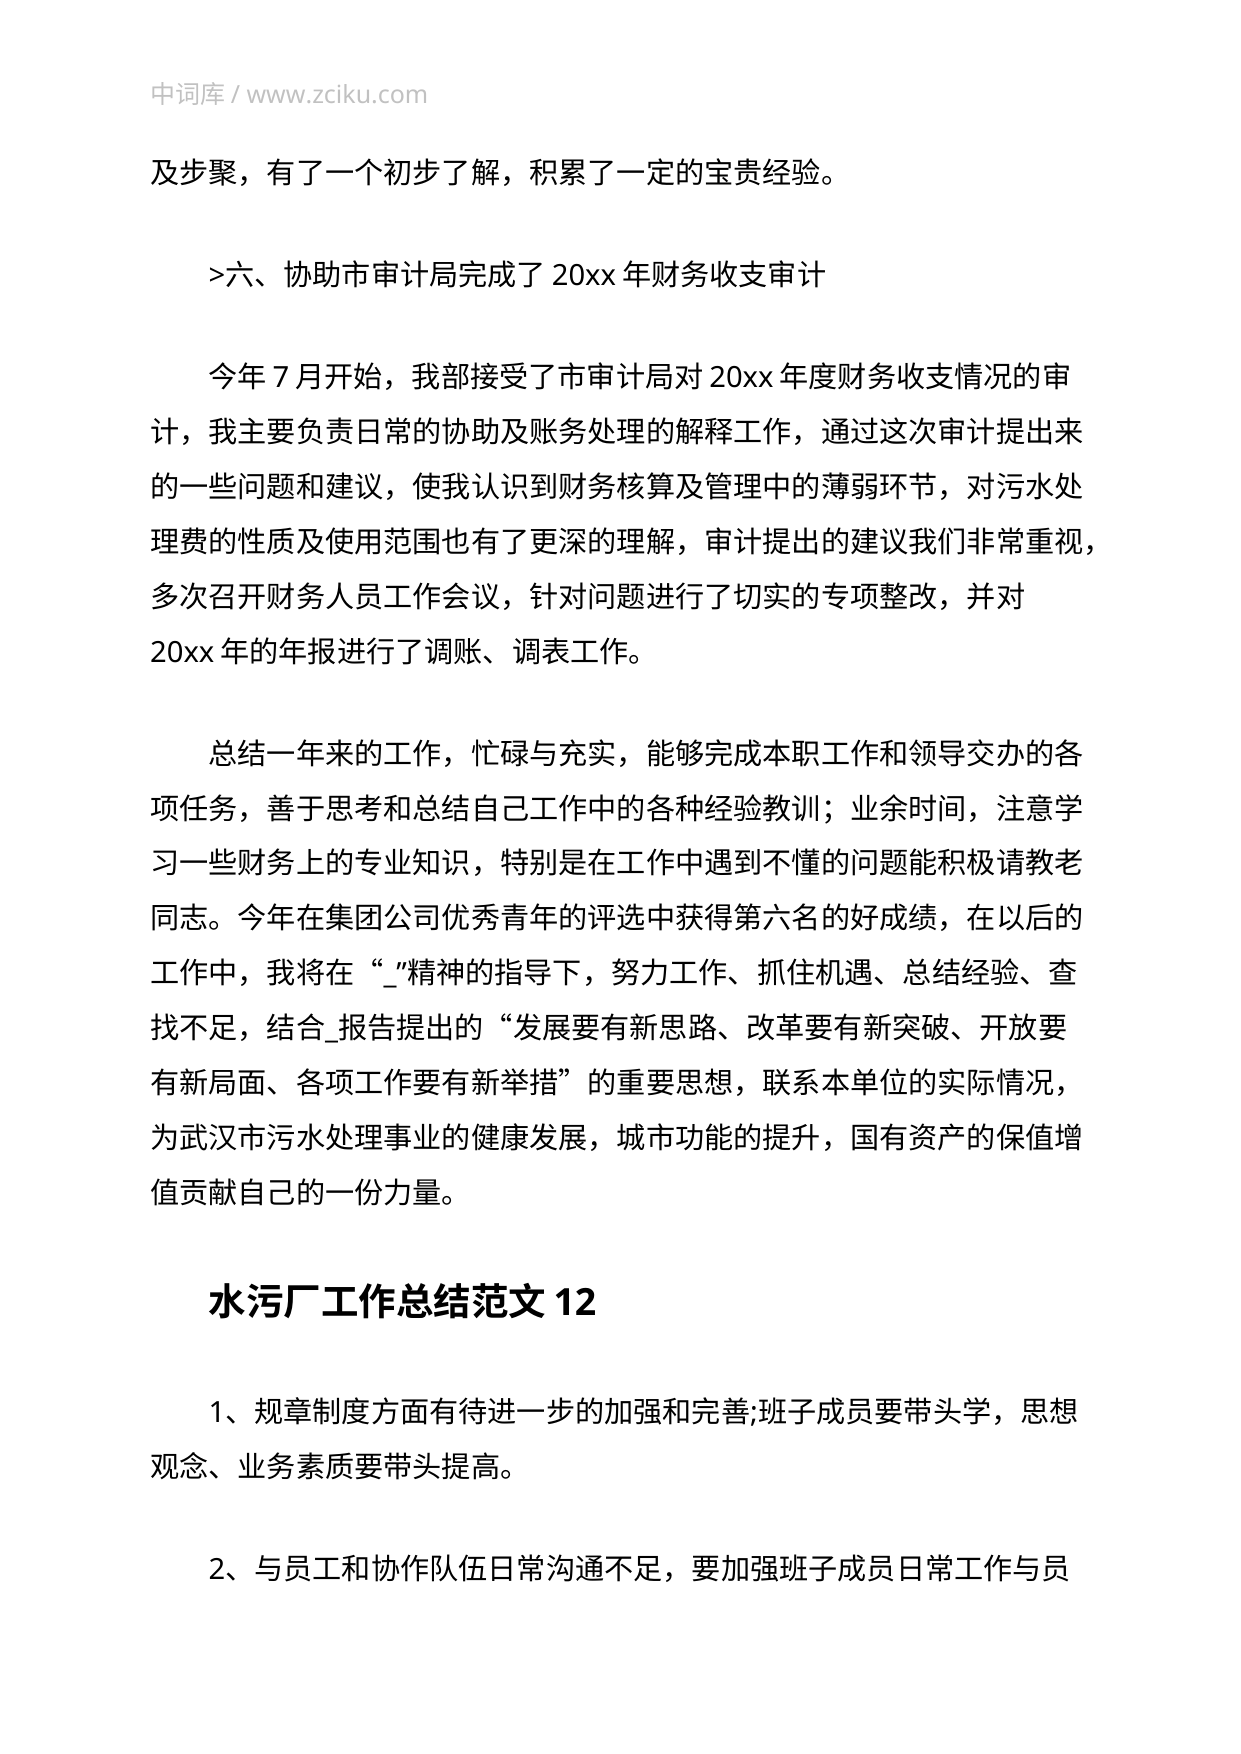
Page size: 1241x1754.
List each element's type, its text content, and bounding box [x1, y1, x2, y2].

text >六、协助市审计局完成了20xx年财务收支审计 [150, 252, 1090, 294]
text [150, 1546, 1090, 1588]
text 今年7月开始，我部接受了市审计局对20xx年度财务收支情况的审计，我主要负责日常的协助及账务处理的解释工作，通过这次审计提出来的一些问题和建议，使我认识到财务核算及管理中的薄弱环节，对污水处理费的性质及使用范围也有了更深的理解，审计提出的建议我们非常重视，多次召开财务人员工作会议，针对问题进行了切实的专项整改，并对20xx年的年报进行了调账、调表工作。 [150, 354, 1090, 671]
text 水污厂工作总结范文12 [150, 1271, 1090, 1326]
text 总结一年来的工作，忙碌与充实，能够完成本职工作和领导交办的各项任务，善于思考和总结自己工作中的各种经验教训；业余时间，注意学习一些财务上的专业知识，特别是在工作中遇到不懂的问题能积极请教老同志。今年在集团公司优秀青年的评选中获得第六名的好成绩，在以后的工作中，我将在“_”精神的指导下，努力工作、抓住机遇、总结经验、查找不足，结合_报告提出的“发展要有新思路、改革要有新突破、开放要有新局面、各项工作要有新举措”的重要思想，联系本单位的实际情况，为武汉市污水处理事业的健康发展，城市功能的提升，国有资产的保值增值贡献自己的一份力量。 [150, 730, 1090, 1212]
text 1、规章制度方面有待进一步的加强和完善;班子成员要带头学，思想观念、业务素质要带头提高。 [150, 1389, 1090, 1486]
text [150, 150, 1090, 192]
